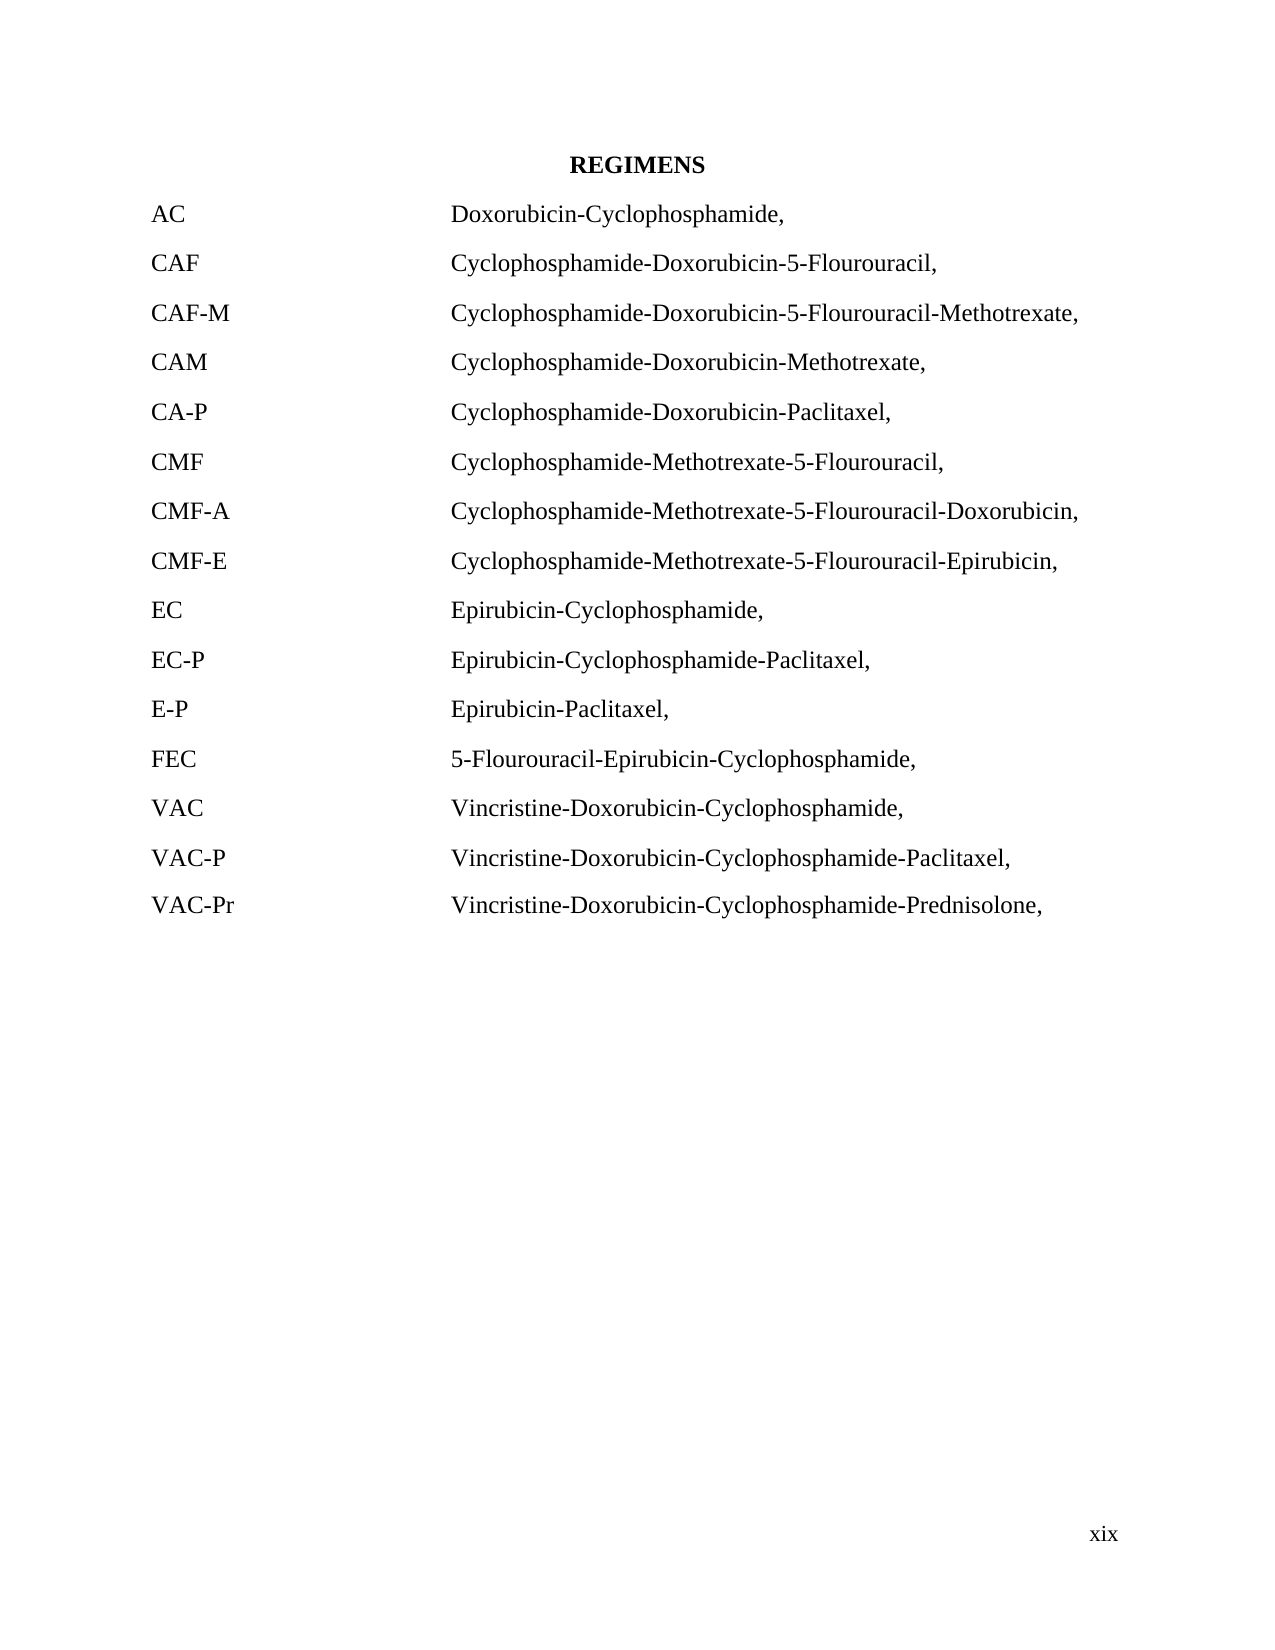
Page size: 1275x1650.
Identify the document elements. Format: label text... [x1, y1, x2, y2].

table_cell Vincristine-Doxorubicin-Cyclophosphamide-Prednisolone, [343, 883, 1085, 921]
subtitle REGIMENS [281, 150, 994, 179]
table_header AC [146, 200, 342, 238]
table_cell Epirubicin-Cyclophosphamide-Paclitaxel, [343, 635, 1085, 684]
table_cell Cyclophosphamide-Doxorubicin-Paclitaxel, [343, 387, 1085, 437]
table_cell EC-P [146, 635, 342, 684]
table_cell CAM [146, 338, 342, 387]
table_cell CMF-E [146, 536, 342, 585]
table_cell Cyclophosphamide-Doxorubicin-Methotrexate, [343, 338, 1085, 387]
table_cell Epirubicin-Paclitaxel, [343, 685, 1085, 734]
table_header Doxorubicin-Cyclophosphamide, [343, 200, 1085, 238]
table_cell Cyclophosphamide-Methotrexate-5-Flourouracil, [343, 437, 1085, 486]
table_cell Cyclophosphamide-Doxorubicin-5-Flourouracil-Methotrexate, [343, 288, 1085, 338]
table_cell Epirubicin-Cyclophosphamide, [343, 585, 1085, 635]
table_cell CMF-A [146, 486, 342, 536]
table_cell E-P [146, 685, 342, 734]
table_cell Vincristine-Doxorubicin-Cyclophosphamide, [343, 784, 1085, 833]
table_cell FEC [146, 734, 342, 783]
table_cell VAC-Pr [146, 883, 342, 921]
table_cell CAF [146, 239, 342, 288]
table_cell VAC [146, 784, 342, 833]
table_cell Vincristine-Doxorubicin-Cyclophosphamide-Paclitaxel, [343, 833, 1085, 883]
table_cell CMF [146, 437, 342, 486]
table_cell Cyclophosphamide-Methotrexate-5-Flourouracil-Doxorubicin, [343, 486, 1085, 536]
table_cell EC [146, 585, 342, 635]
table_cell VAC-P [146, 833, 342, 883]
table_cell CAF-M [146, 288, 342, 338]
table_cell CA-P [146, 387, 342, 437]
table_cell Cyclophosphamide-Doxorubicin-5-Flourouracil, [343, 239, 1085, 288]
table_cell Cyclophosphamide-Methotrexate-5-Flourouracil-Epirubicin, [343, 536, 1085, 585]
table_cell 5-Flourouracil-Epirubicin-Cyclophosphamide, [343, 734, 1085, 783]
